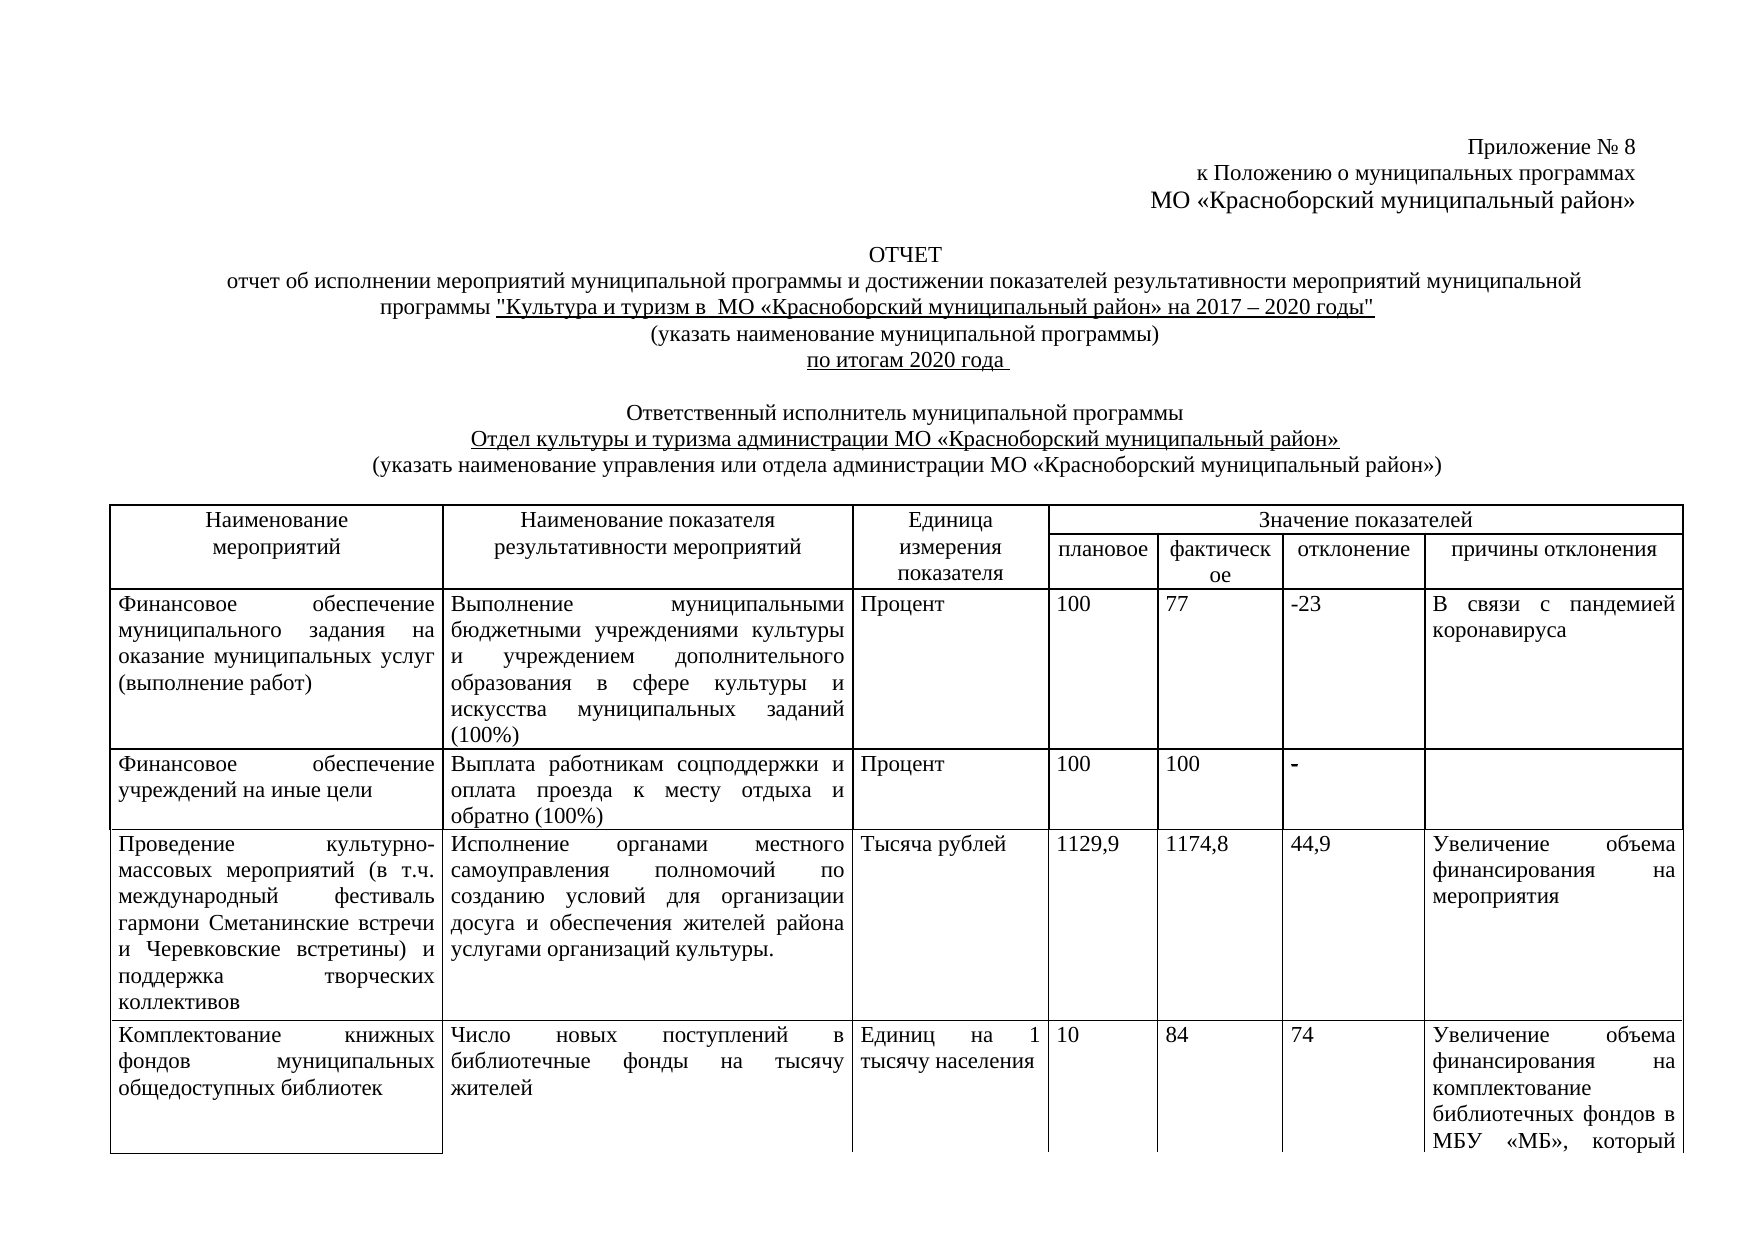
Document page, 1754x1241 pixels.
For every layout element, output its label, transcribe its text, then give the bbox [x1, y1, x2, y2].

table_cell Выполнение муниципальными бюджетными учреждениями культуры и учреждением дополнительного образования в сфере культуры и искусства муниципальных заданий (100%) [444, 590, 852, 748]
table_header Единица измерения показателя [854, 506, 1048, 587]
table_cell Исполнение органами местного самоуправления полномочий по созданию условий для организации досуга и обеспечения жителей района услугами организаций культуры. [443, 830, 852, 1020]
table_cell 1129,9 [1049, 830, 1157, 1020]
table_cell отклонение [1284, 535, 1424, 587]
text (указать наименование управления или отдела администрации МО «Красноборский муниципальный район») [118, 452, 1636, 478]
table_cell 100 [1050, 750, 1157, 829]
table_cell 100 [1050, 590, 1157, 748]
table_header Наименование показателя результативности мероприятий [444, 506, 852, 587]
table_cell Финансовое обеспечение учреждений на иные цели [111, 750, 442, 829]
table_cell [853, 1021, 1048, 1153]
text МО «Красноборский муниципальный район» [118, 186, 1636, 214]
table_cell Выплата работникам соцподдержки и оплата проезда к месту отдыха и обратно (100%) [444, 750, 852, 829]
table_cell фактическое [1159, 535, 1282, 587]
table_header Наименование мероприятий [111, 506, 442, 587]
text Приложение № 8 [118, 133, 1636, 159]
table_cell [1426, 750, 1682, 829]
text Отдел культуры и туризма администрации МО «Красноборский муниципальный район» [118, 425, 1636, 452]
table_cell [443, 1021, 853, 1153]
table_cell -23 [1284, 590, 1424, 748]
table_cell В связи с пандемией коронавируса [1426, 590, 1682, 748]
text по итогам 2020 года [118, 346, 1636, 372]
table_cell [111, 1021, 442, 1153]
text отчет об исполнении мероприятий муниципальной программы и достижении показателей результативности мероприятий муниципальной программы "Культура и туризм в МО «Красноборский муниципальный район» на 2017 – 2020 годы" [118, 267, 1636, 320]
table_cell Увеличение объема финансирования на мероприятия [1425, 830, 1683, 1020]
text к Положению о муниципальных программах [118, 159, 1636, 186]
table_cell 1174,8 [1158, 830, 1282, 1020]
table_cell 44,9 [1283, 830, 1424, 1020]
table_cell 77 [1159, 590, 1282, 748]
table_cell Процент [854, 590, 1048, 748]
text ОТЧЕТ [118, 241, 1636, 267]
table_cell Проведение культурно-массовых мероприятий (в т.ч. международный фестиваль гармони Сметанинские встречи и Черевковские встретины) и поддержка творческих коллективов [111, 830, 442, 1020]
table_cell 10 [1049, 1021, 1158, 1153]
table_cell Тысяча рублей [853, 830, 1048, 1020]
table_cell Процент [854, 750, 1048, 829]
text (указать наименование муниципальной программы) [118, 320, 1636, 346]
table_cell причины отклонения [1426, 535, 1682, 587]
text Ответственный исполнитель муниципальной программы [118, 399, 1636, 425]
table_cell - [1284, 750, 1424, 829]
table_cell 84 [1158, 1021, 1283, 1153]
table_header Значение показателей [1050, 506, 1682, 533]
table_cell плановое [1050, 535, 1157, 587]
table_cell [1425, 1020, 1683, 1153]
table_cell 74 [1283, 1021, 1425, 1153]
table_cell 100 [1159, 750, 1282, 829]
table_cell Финансовое обеспечение муниципального задания на оказание муниципальных услуг (выполнение работ) [111, 590, 442, 748]
